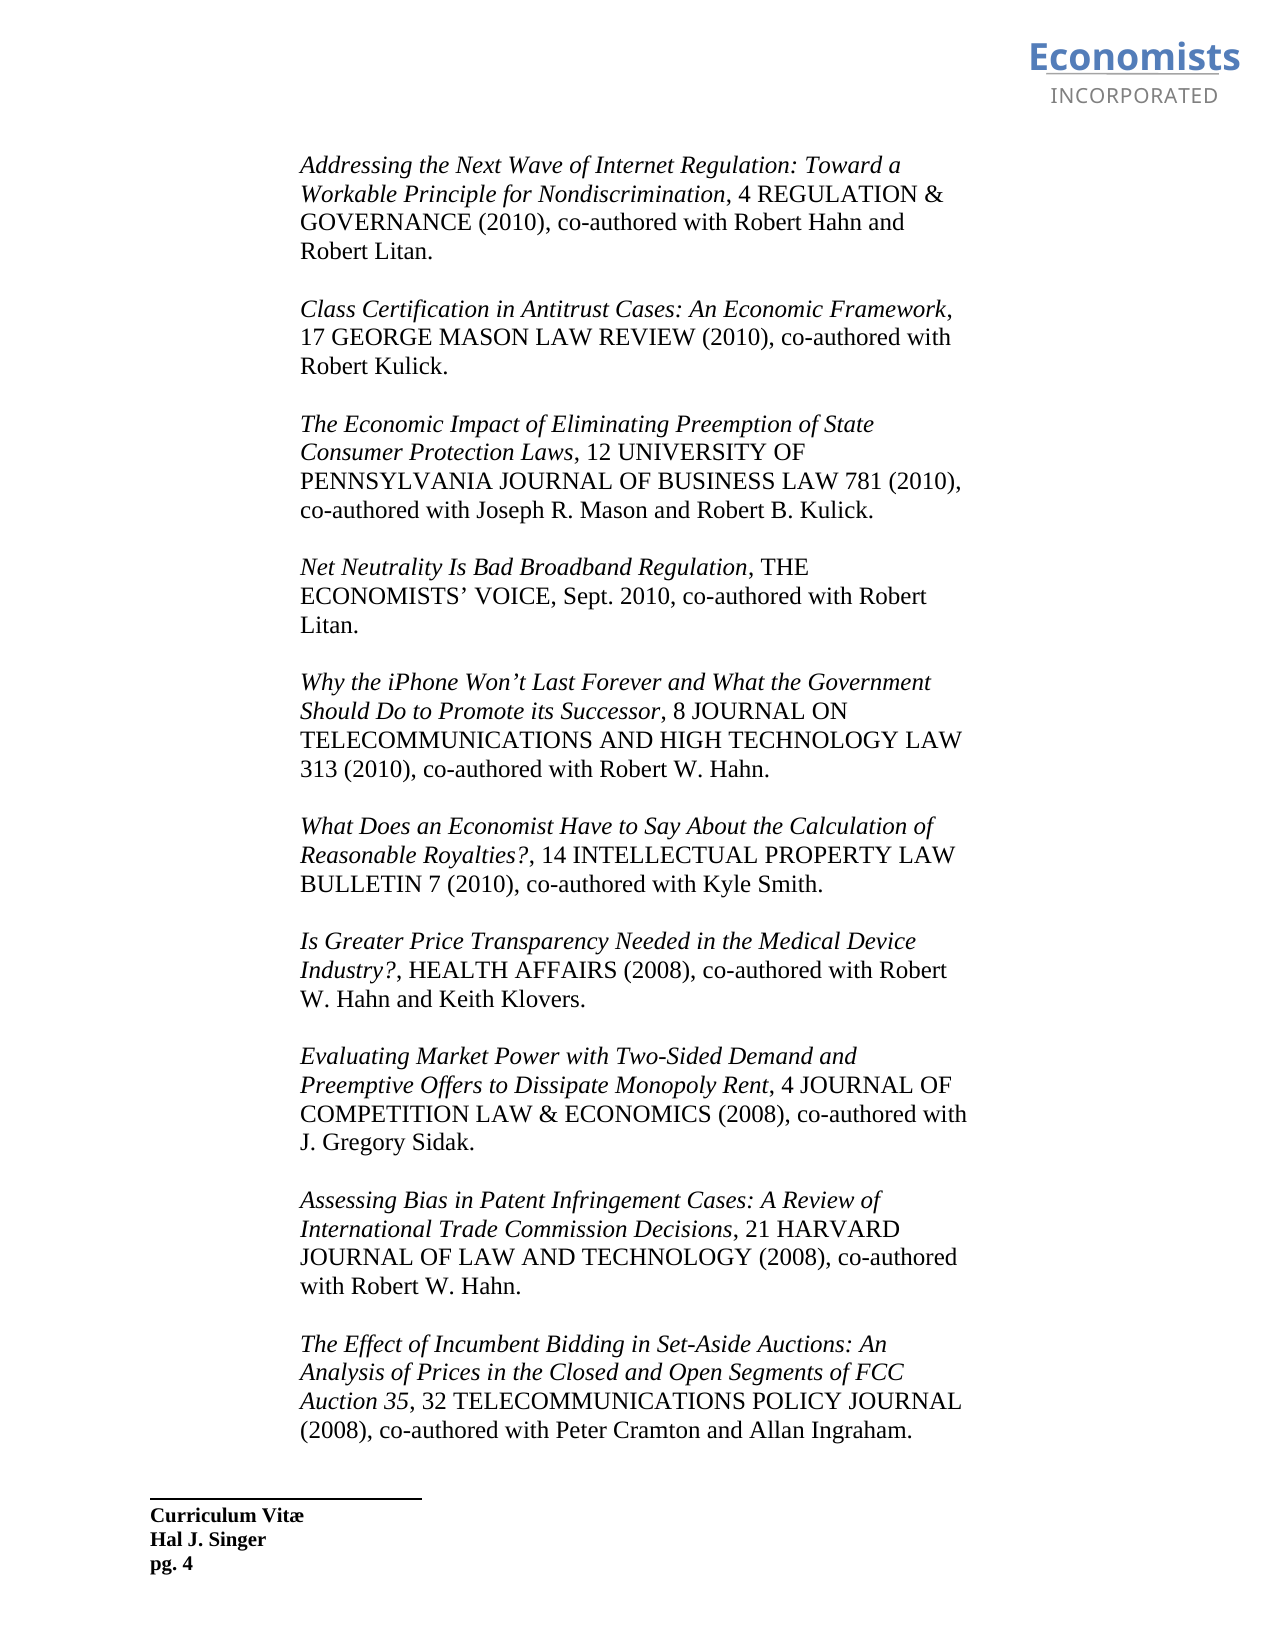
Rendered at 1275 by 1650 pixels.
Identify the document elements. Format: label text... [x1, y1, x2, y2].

text Class Certification in Antitrust Cases: An Economic Framework, 17 GEORGE MASON LAW REVIEW (2010), co-authored with Robert Kulick. [300, 294, 975, 380]
text The Effect of Incumbent Bidding in Set-Aside Auctions: An Analysis of Prices in the Closed and Open Segments of FCC Auction 35, 32 TELECOMMUNICATIONS POLICY JOURNAL (2008), co-authored with Peter Cramton and Allan Ingraham. [300, 1329, 975, 1444]
text Assessing Bias in Patent Infringement Cases: A Review of International Trade Commission Decisions, 21 HARVARD JOURNAL OF LAW AND TECHNOLOGY (2008), co-authored with Robert W. Hahn. [300, 1185, 975, 1300]
text Why the iPhone Won’t Last Forever and What the Government Should Do to Promote its Successor, 8 JOURNAL ON TELECOMMUNICATIONS AND HIGH TECHNOLOGY LAW 313 (2010), co-authored with Robert W. Hahn. [300, 667, 975, 782]
text Is Greater Price Transparency Needed in the Medical Device Industry?, HEALTH AFFAIRS (2008), co-authored with Robert W. Hahn and Keith Klovers. [300, 926, 975, 1012]
text BULLETIN 7 (2010), co-authored with Kyle Smith. [300, 869, 975, 897]
text Evaluating Market Power with Two-Sided Demand and Preemptive Offers to Dissipate Monopoly Rent, 4 JOURNAL OF COMPETITION LAW & ECONOMICS (2008), co-authored with J. Gregory Sidak. [300, 1041, 975, 1156]
text What Does an Economist Have to Say About the Calculation of Reasonable Royalties?, 14 INTELLECTUAL PROPERTY LAW [300, 811, 975, 869]
text Addressing the Next Wave of Internet Regulation: Toward a Workable Principle for Nondiscrimination, 4 REGULATION & GOVERNANCE (2010), co-authored with Robert Hahn and Robert Litan. [300, 150, 975, 265]
text Net Neutrality Is Bad Broadband Regulation, THE ECONOMISTS’ VOICE, Sept. 2010, co-authored with Robert Litan. [300, 552, 975, 639]
text The Economic Impact of Eliminating Preemption of State Consumer Protection Laws, 12 UNIVERSITY OF PENNSYLVANIA JOURNAL OF BUSINESS LAW 781 (2010), co-authored with Joseph R. Mason and Robert B. Kulick. [300, 409, 975, 524]
